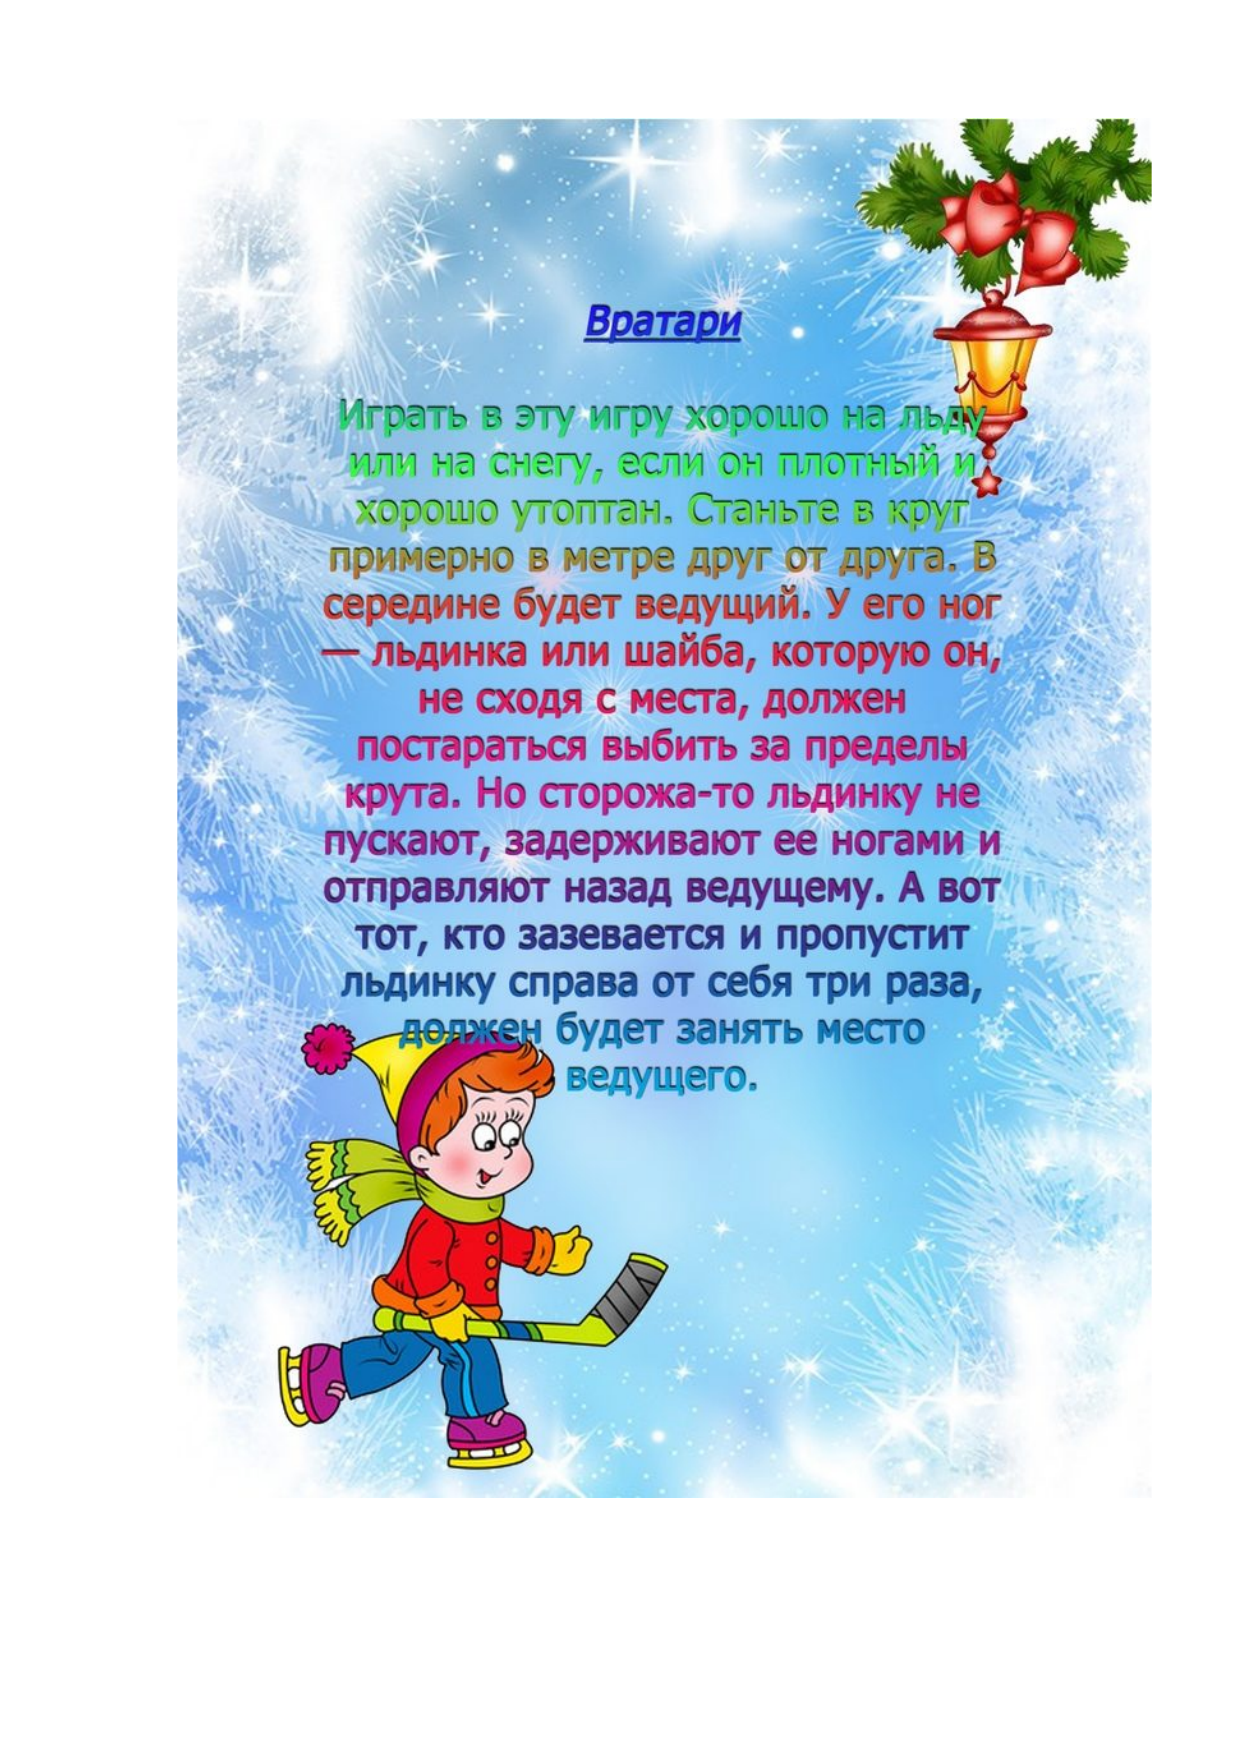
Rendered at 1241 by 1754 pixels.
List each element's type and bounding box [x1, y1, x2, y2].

picture [177, 118, 1152, 1498]
